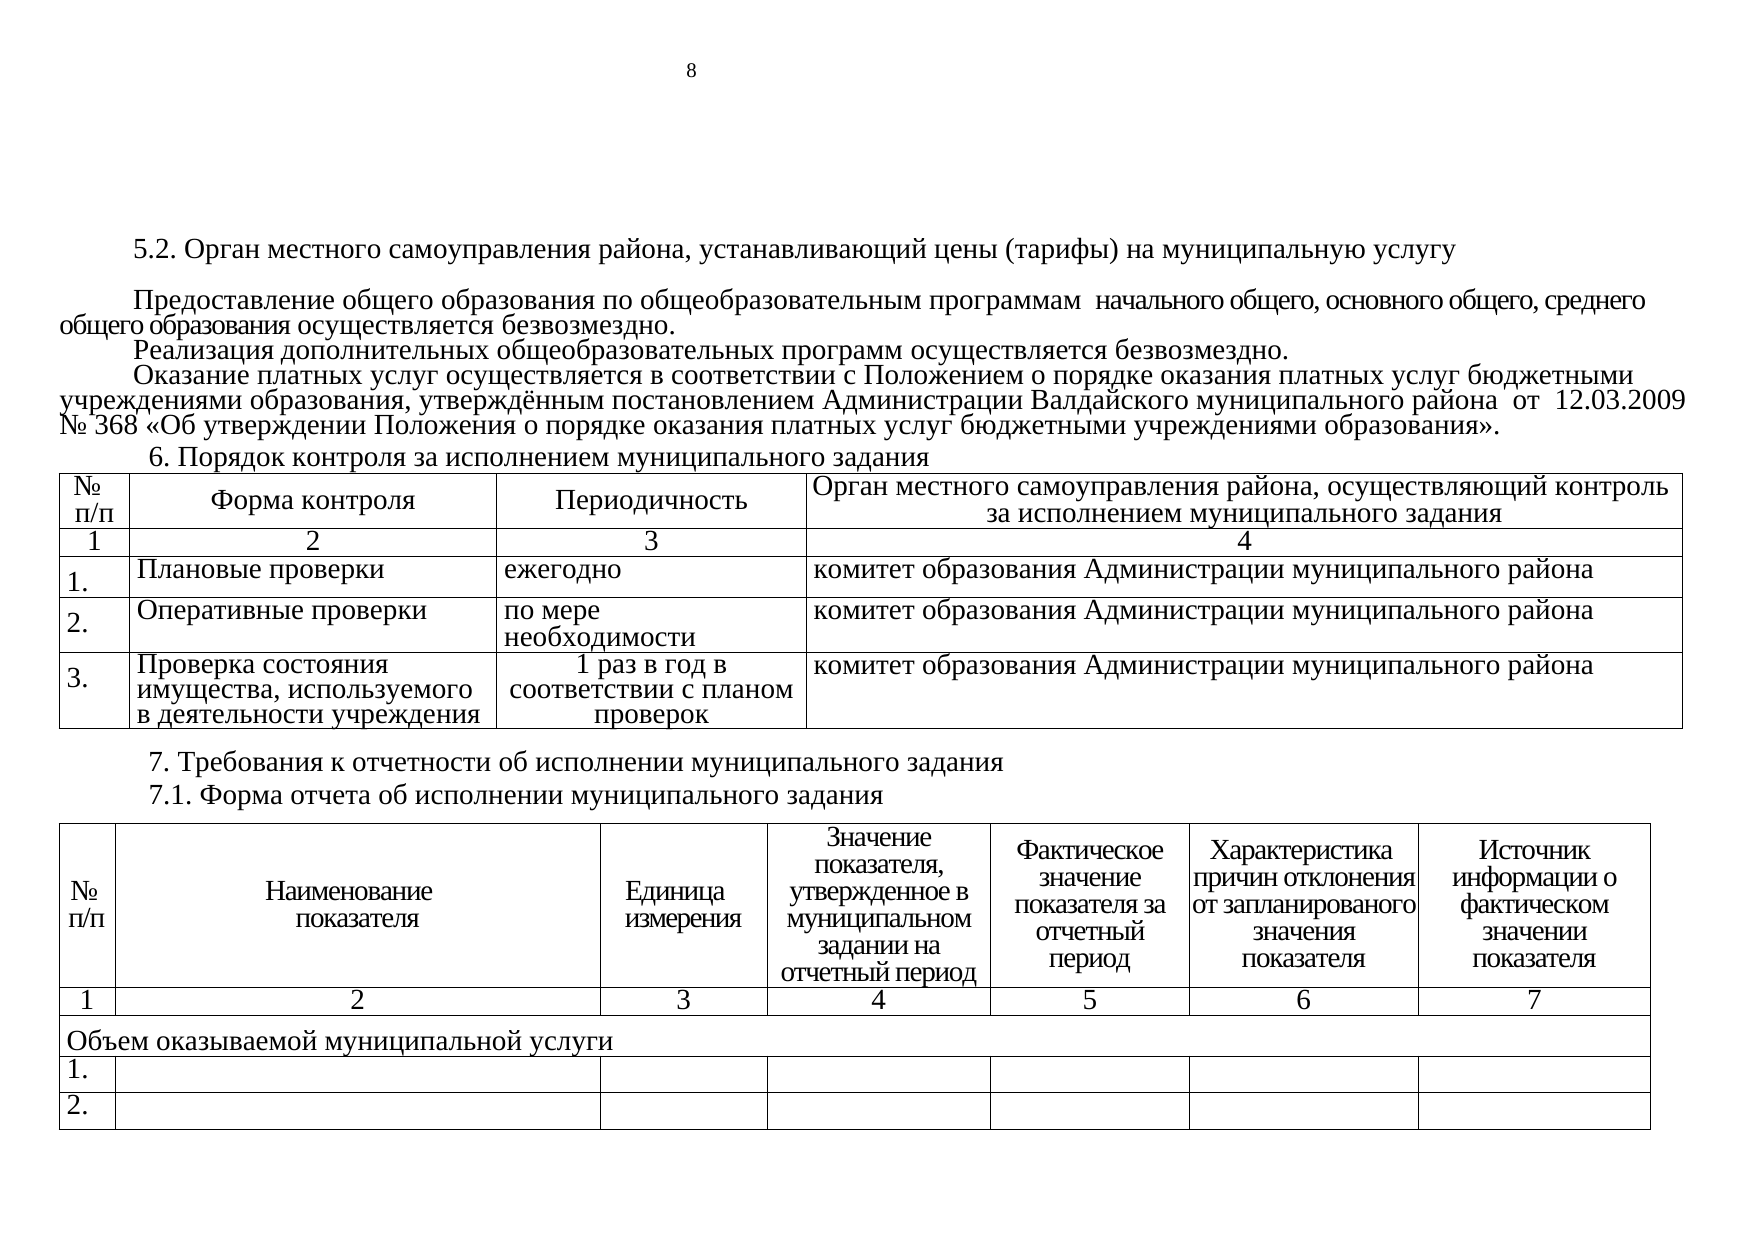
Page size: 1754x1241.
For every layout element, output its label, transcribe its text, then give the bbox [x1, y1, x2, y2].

table_cell 2 [130, 529, 496, 556]
table_cell 1 раз в год в соответствии с планом проверок [497, 653, 806, 728]
text 6. Порядок контроля за исполнением муниципального задания [59, 439, 1695, 473]
table_cell [601, 1093, 767, 1128]
table_cell ежегодно [497, 557, 806, 597]
table_header Периодичность [497, 474, 806, 528]
table_cell 4 [807, 529, 1682, 556]
table_cell 1. [60, 1057, 115, 1092]
table_cell 7 [1419, 988, 1650, 1015]
table_cell 3 [497, 529, 806, 556]
table_header Орган местного самоуправления района, осуществляющий контроль за исполнением муниципального задания [807, 474, 1682, 528]
text 7.1. Форма отчета об исполнении муниципального задания [59, 777, 1695, 811]
text 7. Требования к отчетности об исполнении муниципального задания [59, 744, 1695, 777]
table_cell [1419, 1093, 1650, 1128]
table_cell Оперативные проверки [130, 598, 496, 652]
table_header Значение показателя, утвержденное в муниципальном задании на отчетный период [768, 824, 990, 987]
table_cell комитет образования Администрации муниципального района [807, 598, 1682, 652]
table_header № п/п [60, 474, 129, 528]
table_cell Проверка состояния имущества, используемого в деятельности учреждения [130, 653, 496, 728]
table_header Характеристика причин отклонения от запланированого значения показателя [1190, 824, 1418, 987]
table_cell [991, 1093, 1189, 1128]
table_cell [1190, 1057, 1418, 1092]
table_cell 3. [60, 653, 129, 728]
table_cell комитет образования Администрации муниципального района [807, 557, 1682, 597]
table_cell 2 [116, 988, 600, 1015]
table_cell 1 [60, 988, 115, 1015]
table_cell [768, 1093, 990, 1128]
table_cell [1190, 1093, 1418, 1128]
text Реализация дополнительных общеобразовательных программ осуществляется безвозмездно. [59, 339, 1695, 364]
table_cell по мере необходимости [497, 598, 806, 652]
table_cell 1. [60, 557, 129, 597]
table_cell [1419, 1057, 1650, 1092]
table_cell [116, 1093, 600, 1128]
table_cell 2. [60, 598, 129, 652]
table_cell [991, 1057, 1189, 1092]
table_cell 6 [1190, 988, 1418, 1015]
text 5.2. Орган местного самоуправления района, устанавливающий цены (тарифы) на муниципальную услугу [59, 231, 1695, 264]
text Оказание платных услуг осуществляется в соответствии с Положением о порядке оказания платных услуг бюджетными учреждениями образования, утверждённым постановлением Администрации Валдайского муниципального района от 12.03.2009 № 368 «Об утверждении Положения о порядке оказания платных услуг бюджетными учреждениями образования». [59, 364, 1695, 439]
table_header № п/п [60, 824, 115, 987]
table_cell 5 [991, 988, 1189, 1015]
table_header Источник информации о фактическом значении показателя [1419, 824, 1650, 987]
table_header Единица измерения [601, 824, 767, 987]
table_header Форма контроля [130, 474, 496, 528]
table_cell Плановые проверки [130, 557, 496, 597]
table_cell 3 [601, 988, 767, 1015]
table_cell 2. [60, 1093, 115, 1128]
table_header Фактическое значение показателя за отчетный период [991, 824, 1189, 987]
table_cell [601, 1057, 767, 1092]
text Предоставление общего образования по общеобразовательным программам начального общего, основного общего, среднего общего образования осуществляется безвозмездно. [59, 289, 1695, 339]
table_cell 1 [60, 529, 129, 556]
table_cell [768, 1057, 990, 1092]
table_cell комитет образования Администрации муниципального района [807, 653, 1682, 728]
table_header Наименование показателя [116, 824, 600, 987]
table_cell 4 [768, 988, 990, 1015]
table_cell [116, 1057, 600, 1092]
table_cell Объем оказываемой муниципальной услуги [60, 1016, 1650, 1056]
